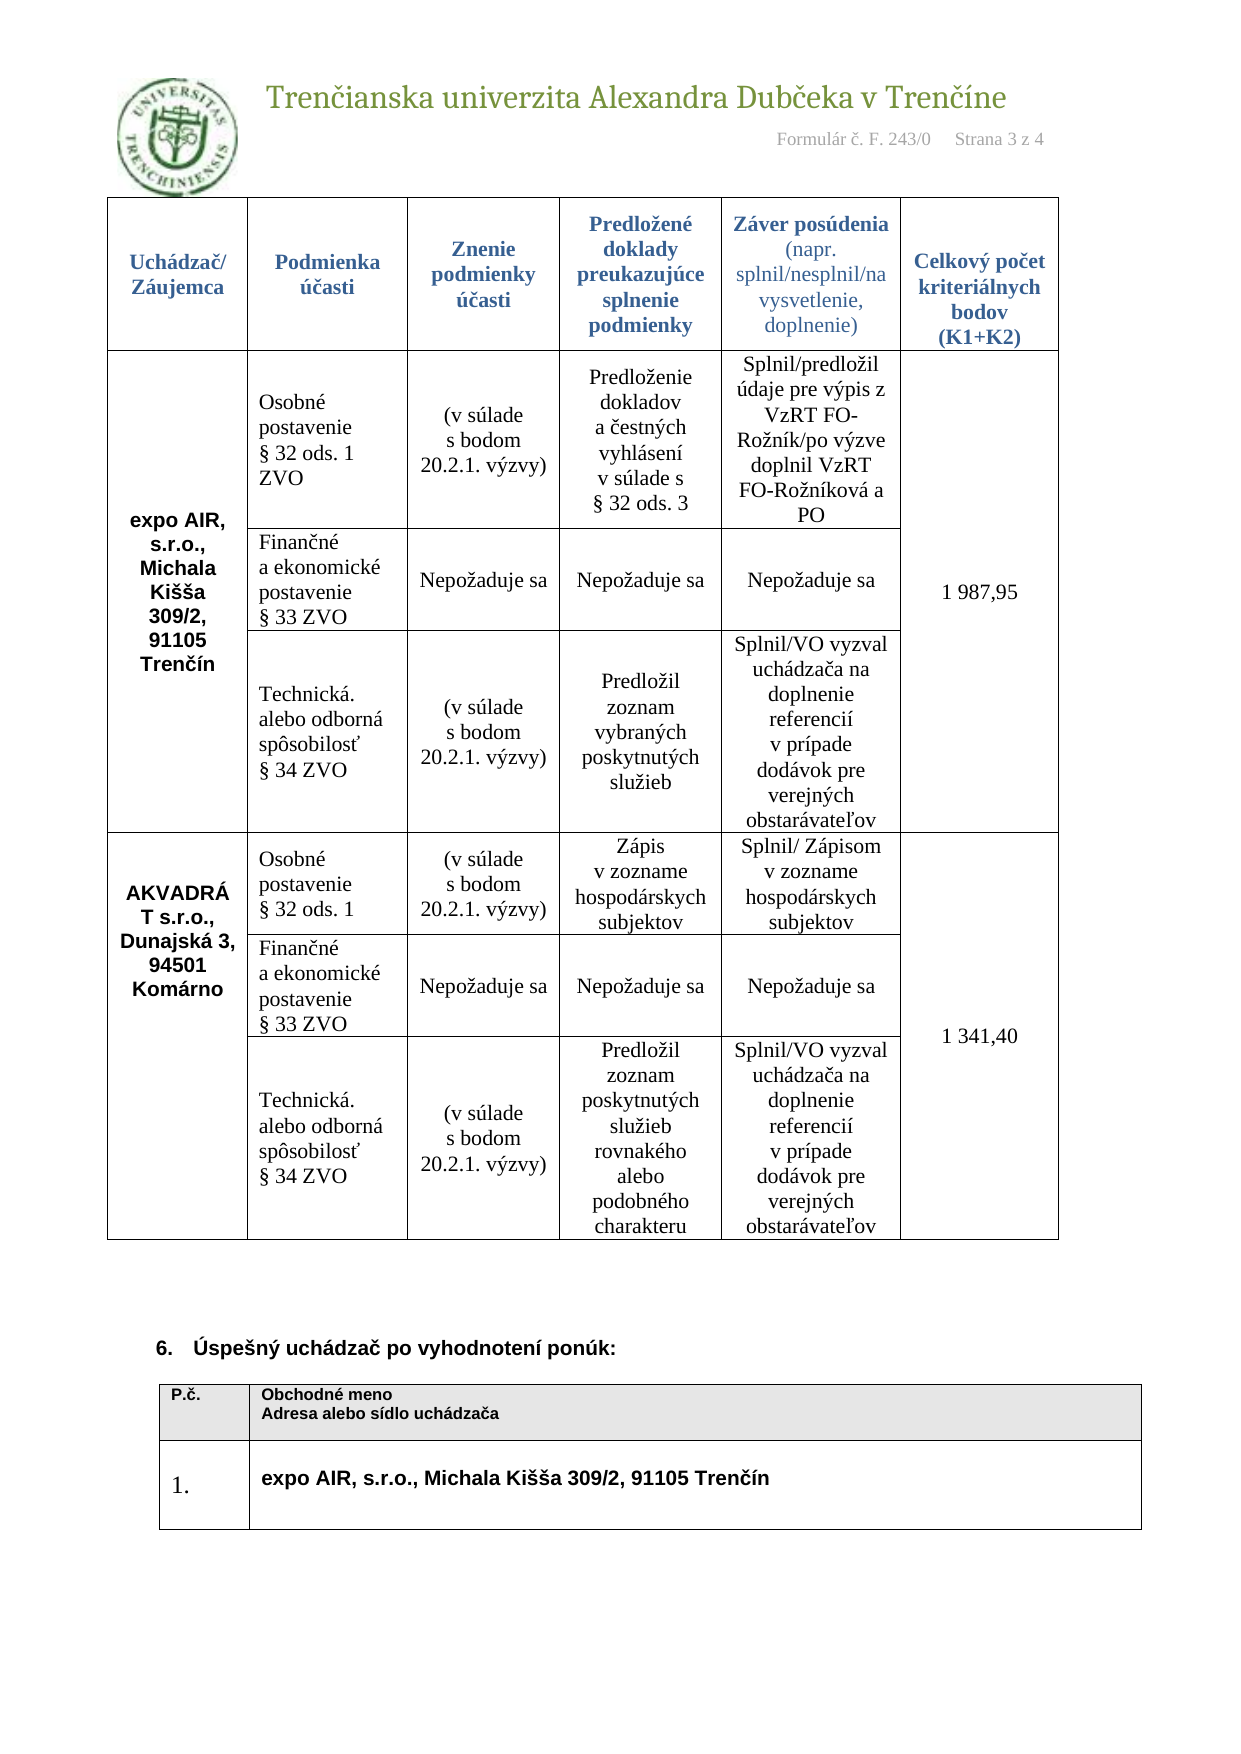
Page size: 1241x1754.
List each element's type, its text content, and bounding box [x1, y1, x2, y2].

table_cell (v súlade s bodom 20.2.1. výzvy) [408, 833, 559, 934]
table_cell 1. [160, 1441, 249, 1529]
table_cell AKVADRÁT s.r.o., Dunajská 3, 94501 Komárno [108, 833, 247, 1239]
table_cell Nepožaduje sa [722, 529, 900, 629]
table_cell (v súlade s bodom 20.2.1. výzvy) [408, 1037, 559, 1239]
table_header Podmienka účasti [248, 198, 407, 350]
table_cell Splnil/VO vyzval uchádzača na doplnenie referencií v prípade dodávok pre verejných obstarávateľov [722, 631, 900, 832]
table_header P.č. [160, 1385, 249, 1440]
list Úspešný uchádzač po vyhodnotení ponúk: [156, 1336, 1048, 1359]
table_cell Predložil zoznam poskytnutých služieb rovnakého alebo podobného charakteru [560, 1037, 721, 1239]
table_cell (v súlade s bodom 20.2.1. výzvy) [408, 631, 559, 832]
table_header Celkový počet kriteriálnych bodov (K1+K2) [901, 198, 1058, 350]
table_cell Osobné postavenie § 32 ods. 1 [248, 833, 407, 934]
table_cell expo AIR, s.r.o., Michala Kišša 309/2, 91105 Trenčín [250, 1441, 1141, 1529]
table_cell Splnil/predložil údaje pre výpis z VzRT FO-Rožník/po výzve doplnil VzRT FO-Rožníková a PO [722, 351, 900, 528]
table_header Predložené doklady preukazujúce splnenie podmienky [560, 198, 721, 350]
table_header Záver posúdenia (napr. splnil/nesplnil/na vysvetlenie, doplnenie) [722, 198, 900, 350]
table_cell (v súlade s bodom 20.2.1. výzvy) [408, 351, 559, 528]
table_cell 1 341,40 [901, 833, 1058, 1239]
table_cell Zápis v zozname hospodárskych subjektov [560, 833, 721, 934]
table_header Uchádzač/ Záujemca [108, 198, 247, 350]
table_header Obchodné meno Adresa alebo sídlo uchádzača [250, 1385, 1141, 1440]
table_header Znenie podmienky účasti [408, 198, 559, 350]
picture [117, 78, 238, 197]
table_cell Osobné postavenie § 32 ods. 1 ZVO [248, 351, 407, 528]
table_cell Nepožaduje sa [408, 529, 559, 629]
table_cell Predloženie dokladov a čestných vyhlásení v súlade s § 32 ods. 3 [560, 351, 721, 528]
table_cell 1 987,95 [901, 351, 1058, 832]
table_cell Finančné a ekonomické postavenie § 33 ZVO [248, 935, 407, 1036]
table_cell Splnil/ Zápisom v zozname hospodárskych subjektov [722, 833, 900, 934]
table_cell Nepožaduje sa [560, 529, 721, 629]
table_cell expo AIR, s.r.o., Michala Kišša 309/2, 91105 Trenčín [108, 351, 247, 832]
table_cell Predložil zoznam vybraných poskytnutých služieb [560, 631, 721, 832]
table_cell Technická. alebo odborná spôsobilosť § 34 ZVO [248, 631, 407, 832]
table_cell Nepožaduje sa [408, 935, 559, 1036]
table_cell Nepožaduje sa [560, 935, 721, 1036]
table_cell Technická. alebo odborná spôsobilosť § 34 ZVO [248, 1037, 407, 1239]
table_cell Finančné a ekonomické postavenie § 33 ZVO [248, 529, 407, 629]
table_cell Nepožaduje sa [722, 935, 900, 1036]
table_cell Splnil/VO vyzval uchádzača na doplnenie referencií v prípade dodávok pre verejných obstarávateľov [722, 1037, 900, 1239]
